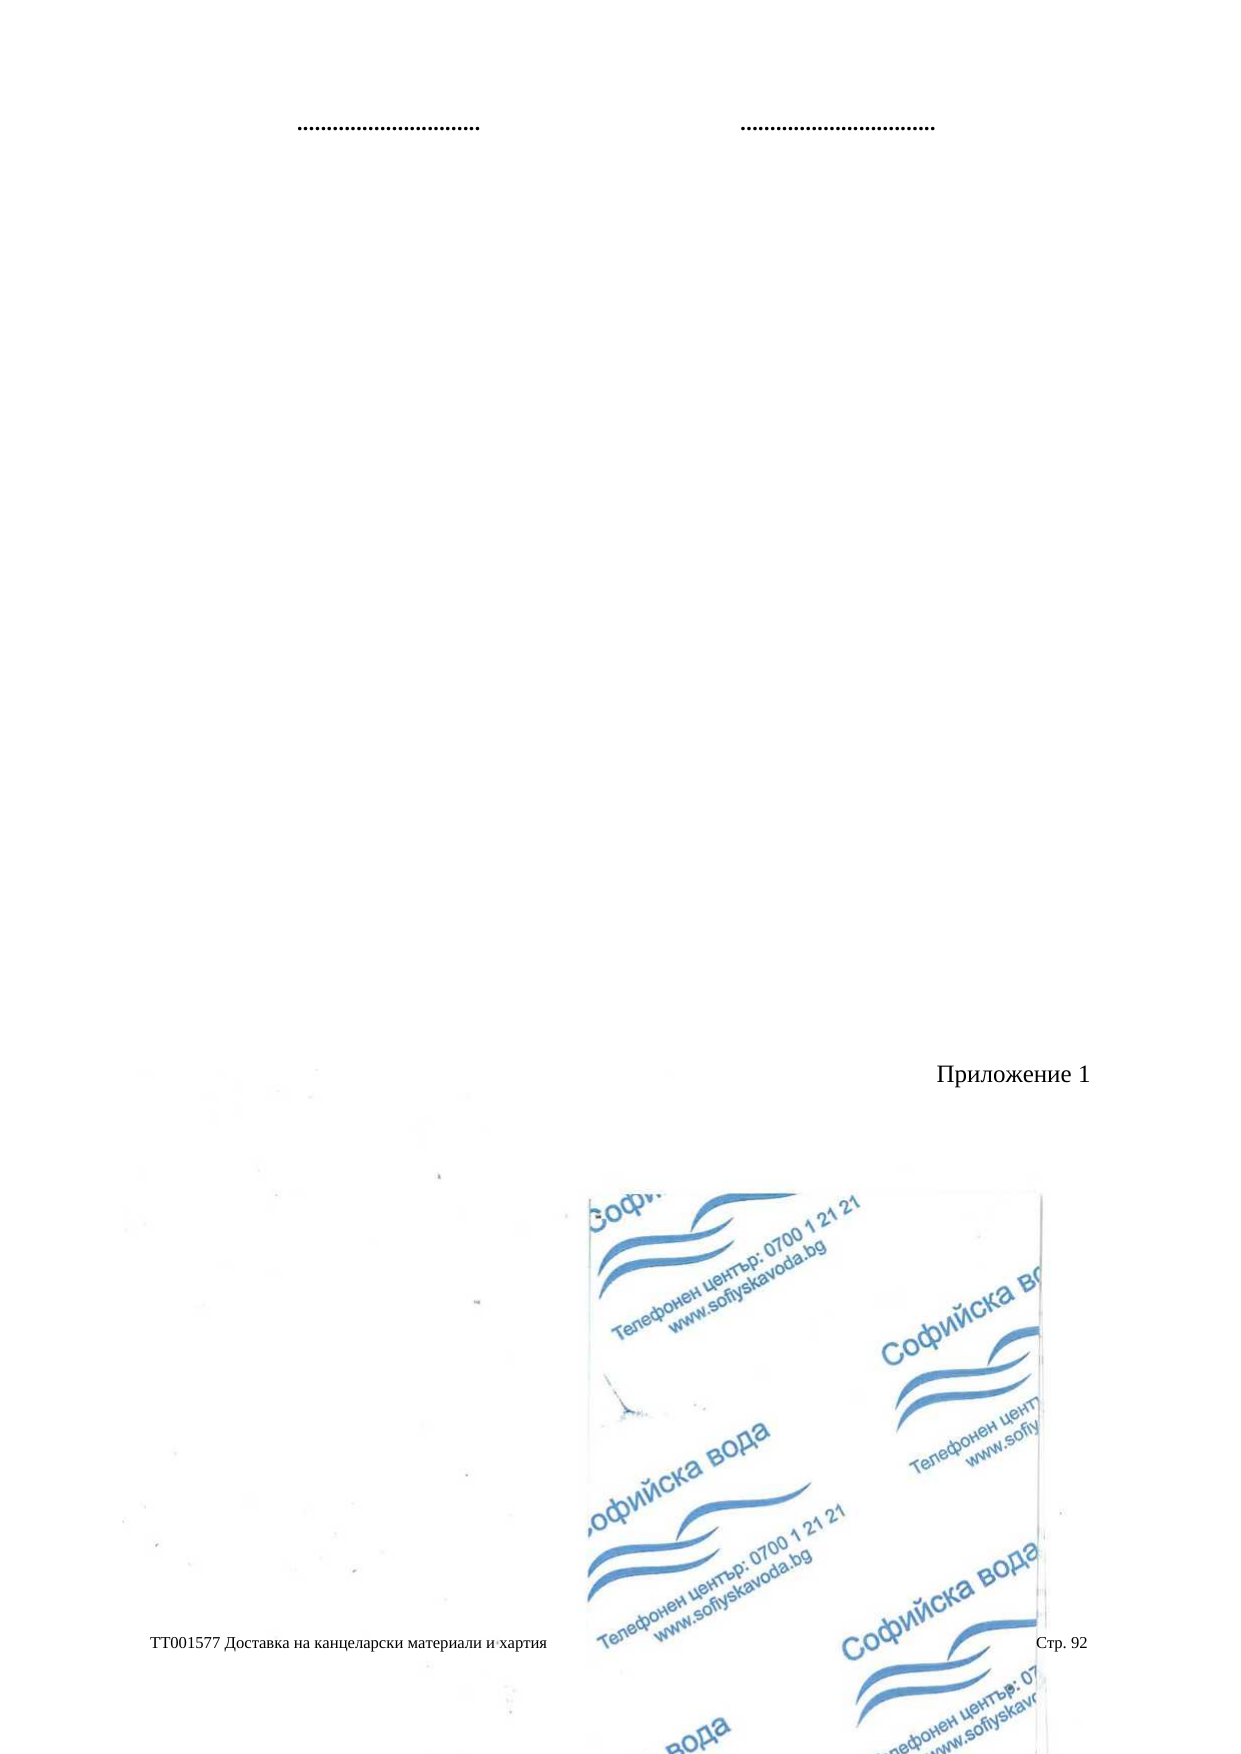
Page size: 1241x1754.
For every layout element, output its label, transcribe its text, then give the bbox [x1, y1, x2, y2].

text Приложение 1 [150, 1059, 1090, 1088]
picture [122, 1069, 1102, 1754]
text ............................... ................................. [194, 108, 1090, 136]
